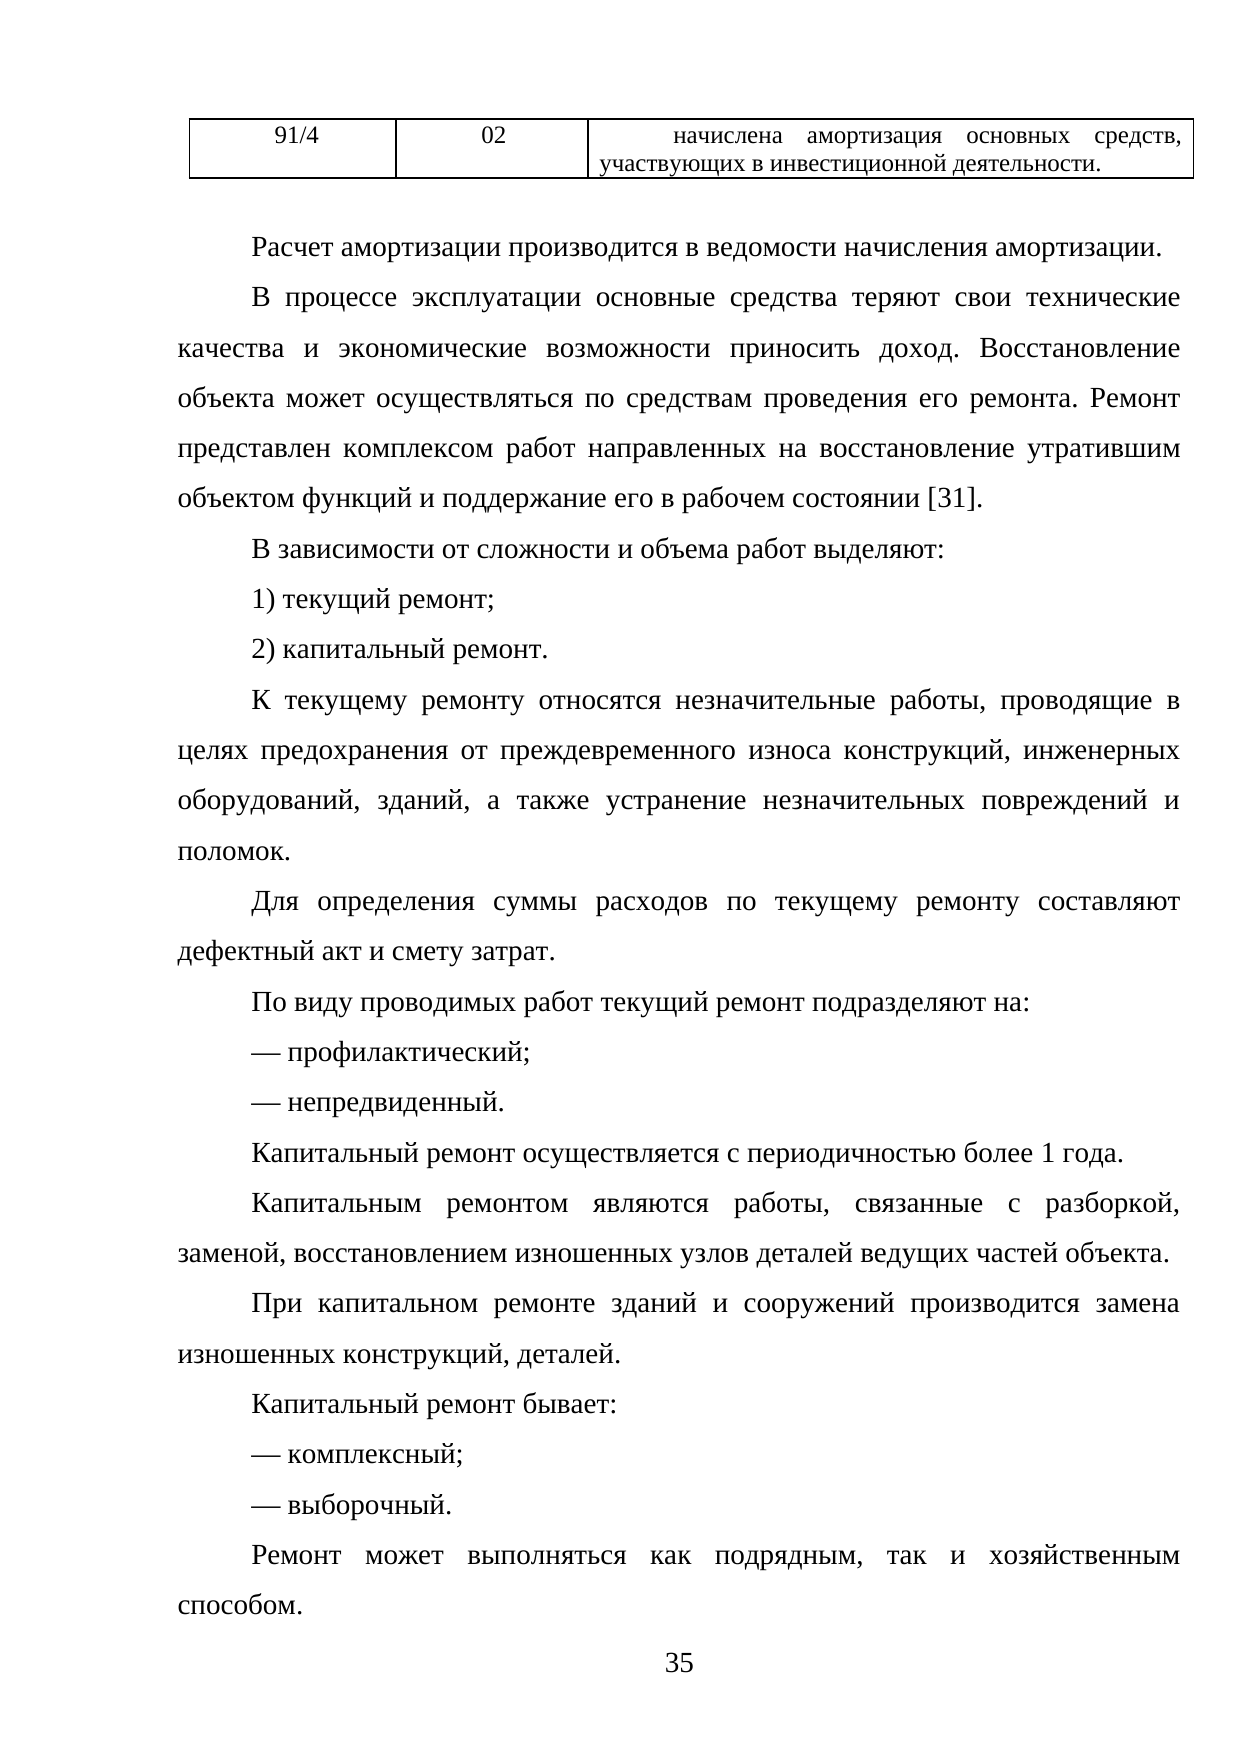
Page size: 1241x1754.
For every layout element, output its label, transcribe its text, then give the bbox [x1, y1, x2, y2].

text Ремонт может выполняться как подрядным, так и хозяйственным способом. [177, 1537, 1181, 1621]
text К текущему ремонту относятся незначительные работы, проводящие в целях предохранения от преждевременного износа конструкций, инженерных оборудований, зданий, а также устранение незначительных повреждений и поломок. [177, 682, 1181, 866]
text Расчет амортизации производится в ведомости начисления амортизации. [177, 229, 1181, 263]
text При капитальном ремонте зданий и сооружений производится замена изношенных конструкций, деталей. [177, 1286, 1181, 1369]
text В процессе эксплуатации основные средства теряют свои технические качества и экономические возможности приносить доход. Восстановление объекта может осуществляться по средствам проведения его ремонта. Ремонт представлен комплексом работ направленных на восстановление утратившим объектом функций и поддержание его в рабочем состоянии [31]. [177, 279, 1181, 514]
table_cell начислена амортизация основных средств, участвующих в инвестиционной деятельности. [589, 120, 1193, 177]
text — выборочный. [177, 1487, 1181, 1520]
text Капитальный ремонт осуществляется с периодичностью более 1 года. [177, 1135, 1181, 1168]
table_cell 91/4 [190, 120, 395, 177]
text Для определения суммы расходов по текущему ремонту составляют дефектный акт и смету затрат. [177, 883, 1181, 967]
text Капитальным ремонтом являются работы, связанные с разборкой, заменой, восстановлением изношенных узлов деталей ведущих частей объекта. [177, 1185, 1181, 1269]
text — непредвиденный. [177, 1084, 1181, 1118]
text 1) текущий ремонт; [177, 581, 1181, 615]
text В зависимости от сложности и объема работ выделяют: [177, 531, 1181, 564]
text 2) капитальный ремонт. [177, 632, 1181, 665]
text — комплексный; [177, 1437, 1181, 1470]
table_cell 02 [397, 120, 587, 177]
text Капитальный ремонт бывает: [177, 1386, 1181, 1420]
text По виду проводимых работ текущий ремонт подразделяют на: [177, 984, 1181, 1017]
text — профилактический; [177, 1034, 1181, 1068]
